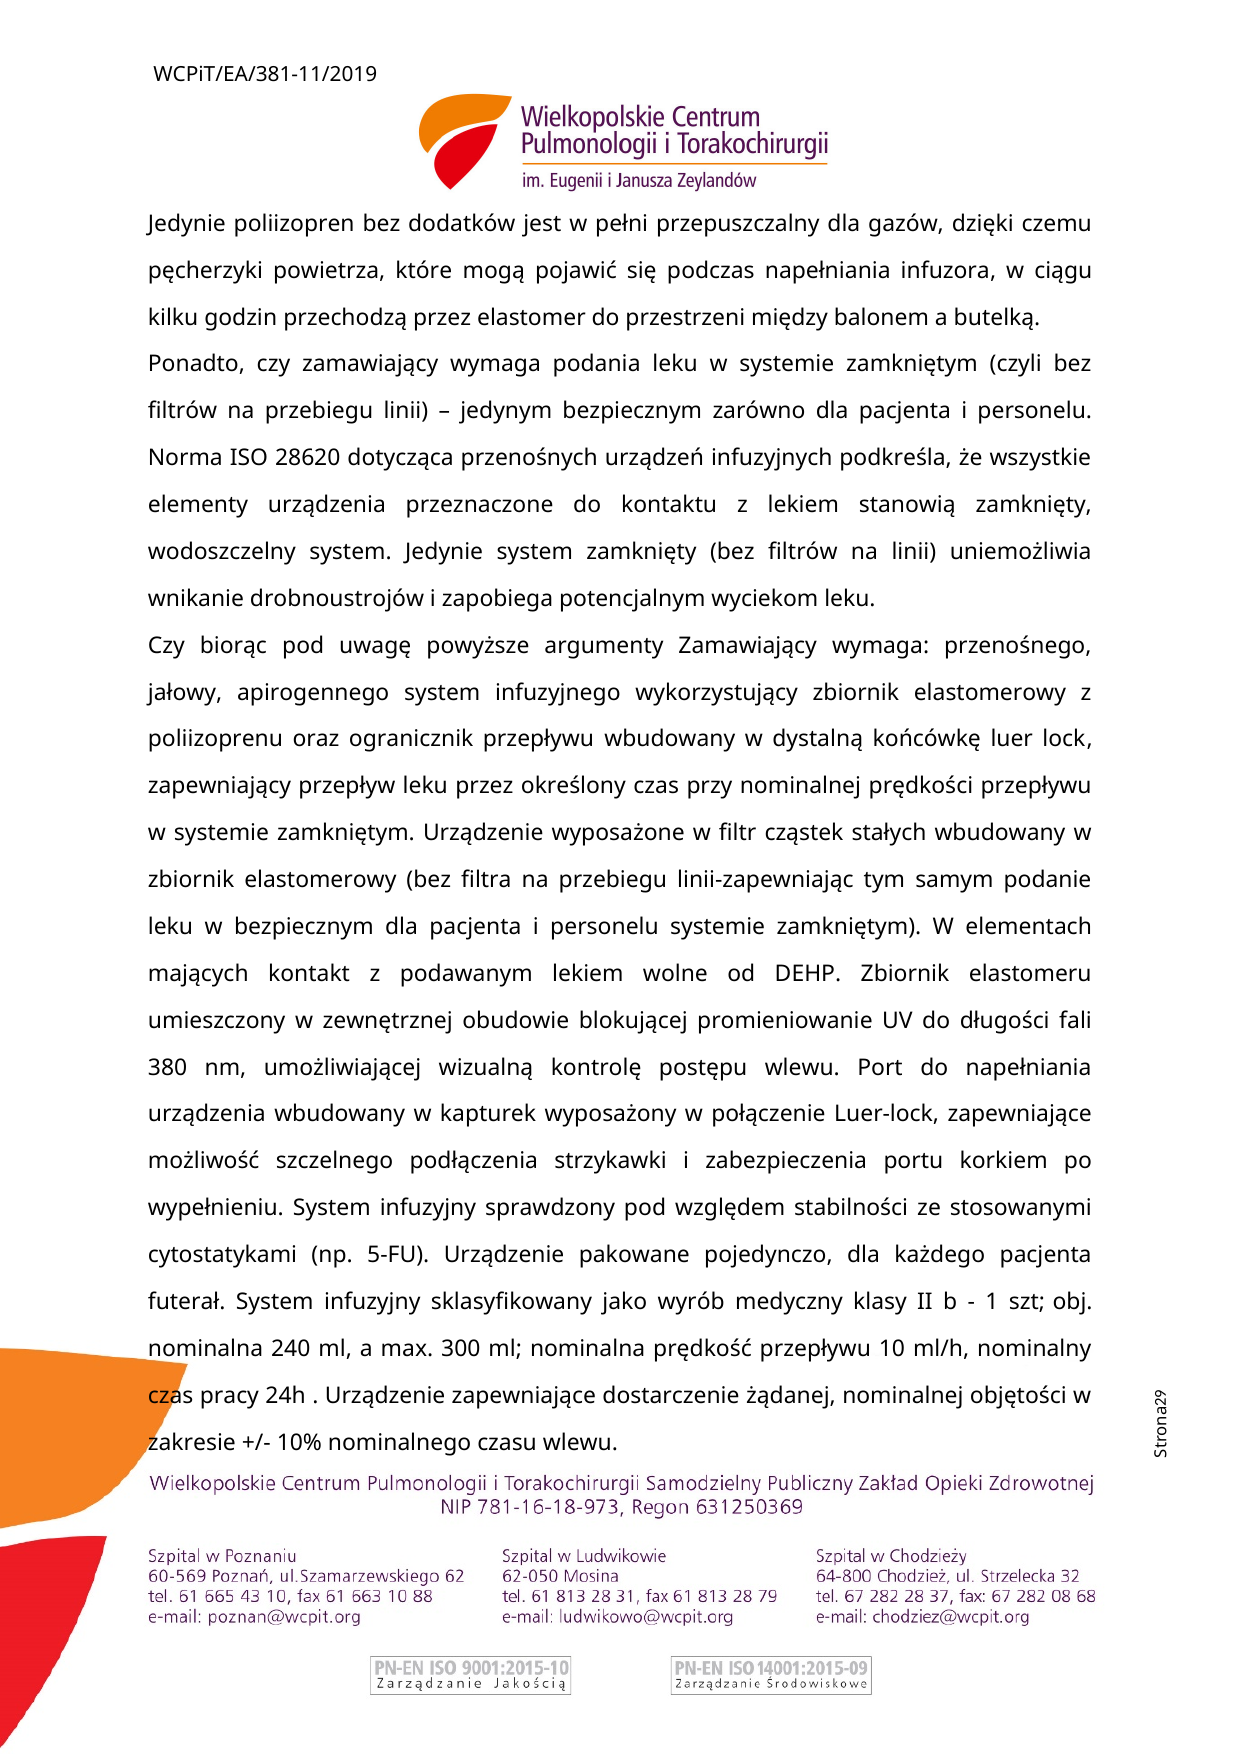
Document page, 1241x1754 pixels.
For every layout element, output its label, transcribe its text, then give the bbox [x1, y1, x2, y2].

picture [0, 1340, 1241, 1754]
text Czy biorąc pod uwagę powyższe argumenty Zamawiający wymaga: przenośnego, jałowy, apirogennego system infuzyjnego wykorzystujący zbiornik elastomerowy z poliizoprenu oraz ogranicznik przepływu wbudowany w dystalną końcówkę luer lock, zapewniający przepływ leku przez określony czas przy nominalnej prędkości przepływu w systemie zamkniętym. Urządzenie wyposażone w filtr cząstek stałych wbudowany w zbiornik elastomerowy (bez filtra na przebiegu linii-zapewniając tym samym podanie leku w bezpiecznym dla pacjenta i personelu systemie zamkniętym). W elementach mających kontakt z podawanym lekiem wolne od DEHP. Zbiornik elastomeru umieszczony w zewnętrznej obudowie blokującej promieniowanie UV do długości fali 380 nm, umożliwiającej wizualną kontrolę postępu wlewu. Port do napełniania urządzenia wbudowany w kapturek wyposażony w połączenie Luer-lock, zapewniające możliwość szczelnego podłączenia strzykawki i zabezpieczenia portu korkiem po wypełnieniu. System infuzyjny sprawdzony pod względem stabilności ze stosowanymi cytostatykami (np. 5-FU). Urządzenie pakowane pojedynczo, dla każdego pacjenta futerał. System infuzyjny sklasyfikowany jako wyrób medyczny klasy II b - 1 szt; obj. nominalna 240 ml, a max. 300 ml; nominalna prędkość przepływu 10 ml/h, nominalny czas pracy 24h . Urządzenie zapewniające dostarczenie żądanej, nominalnej objętości w zakresie +/- 10% nominalnego czasu wlewu. [148, 629, 1092, 1457]
text Ponadto, czy zamawiający wymaga podania leku w systemie zamkniętym (czyli bez filtrów na przebiegu linii) – jedynym bezpiecznym zarówno dla pacjenta i personelu. Norma ISO 28620 dotycząca przenośnych urządzeń infuzyjnych podkreśla, że wszystkie elementy urządzenia przeznaczone do kontaktu z lekiem stanowią zamknięty, wodoszczelny system. Jedynie system zamknięty (bez filtrów na linii) uniemożliwia wnikanie drobnoustrojów i zapobiega potencjalnym wyciekom leku. [148, 347, 1092, 613]
picture [398, 0, 842, 207]
